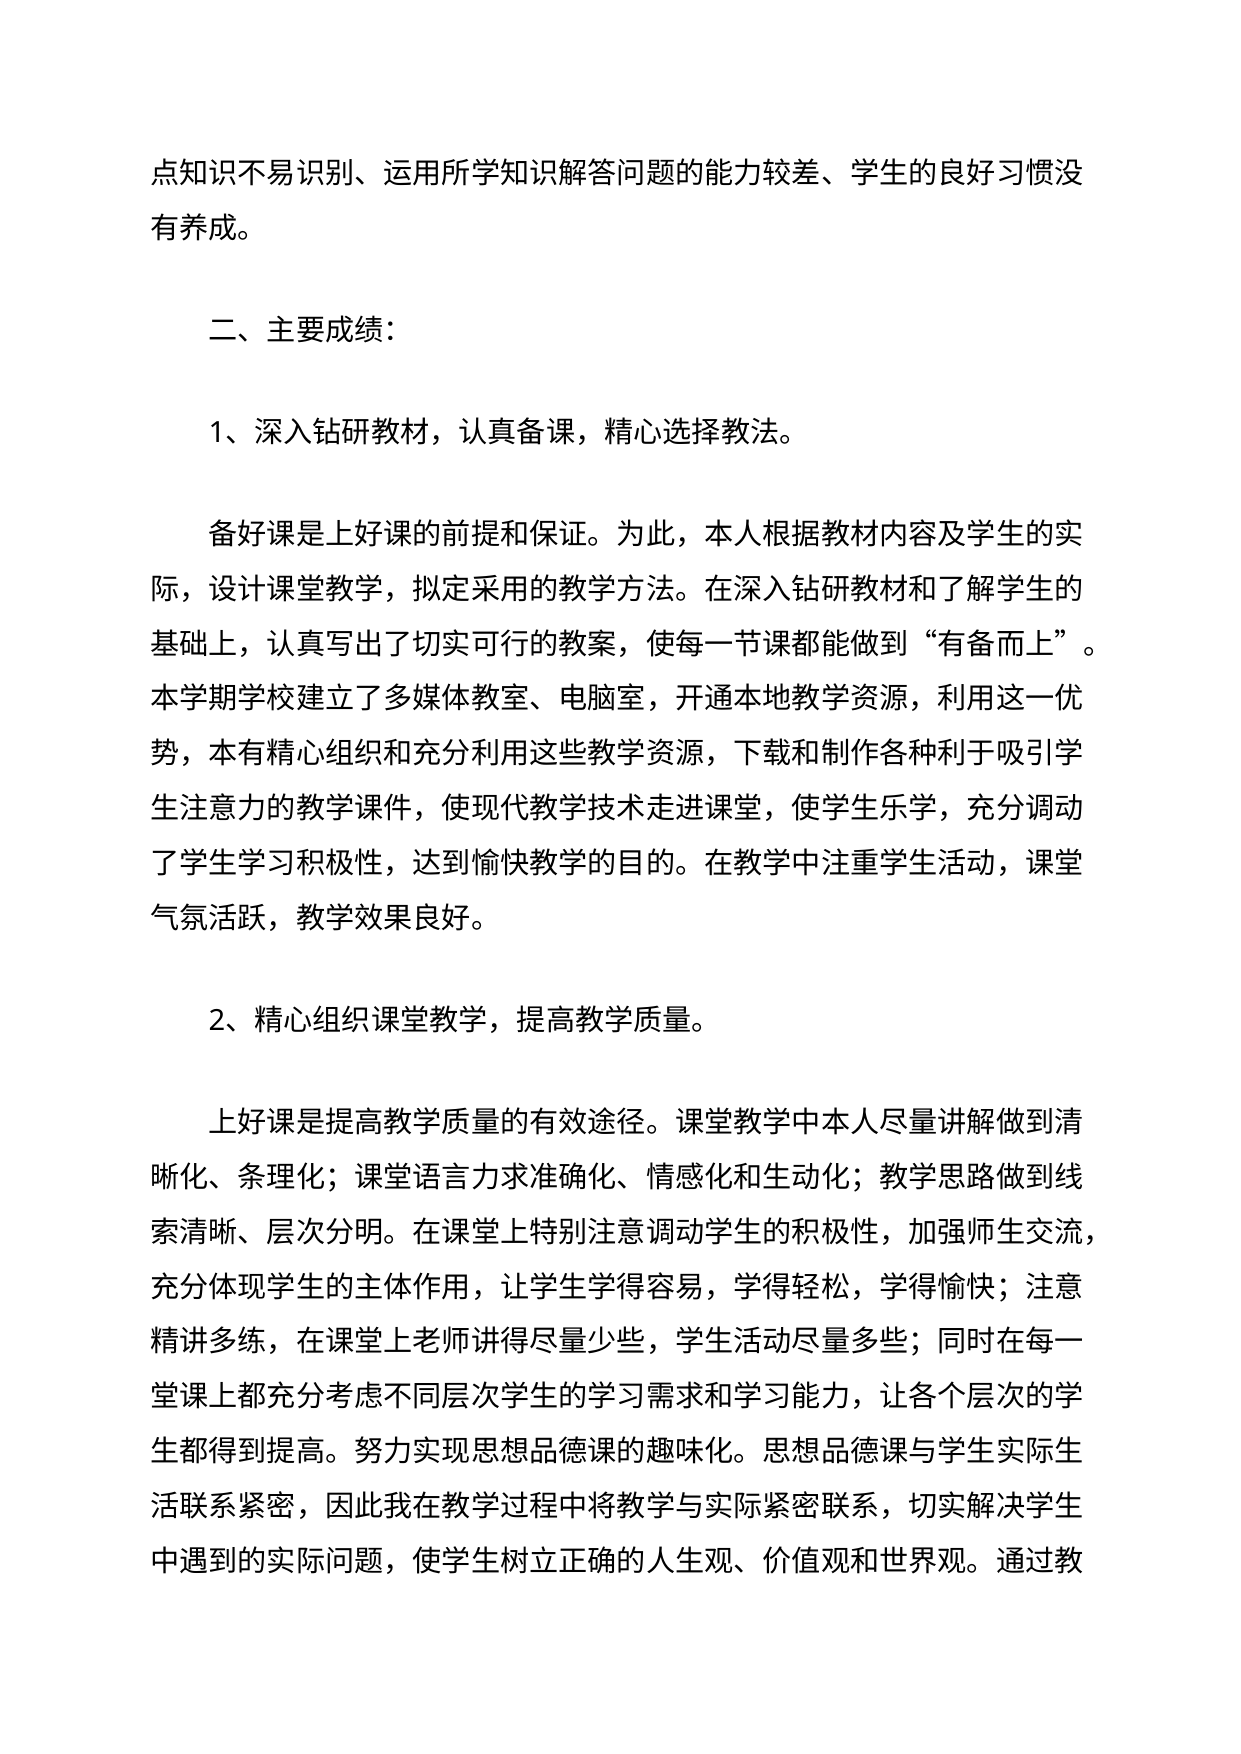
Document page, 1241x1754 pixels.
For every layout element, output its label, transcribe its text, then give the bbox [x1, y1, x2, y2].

text 二、主要成绩： [150, 307, 1090, 349]
text 1、深入钻研教材，认真备课，精心选择教法。 [150, 408, 1090, 451]
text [150, 1098, 1090, 1580]
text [150, 150, 1090, 247]
text 备好课是上好课的前提和保证。为此，本人根据教材内容及学生的实际，设计课堂教学，拟定采用的教学方法。在深入钻研教材和了解学生的基础上，认真写出了切实可行的教案，使每一节课都能做到“有备而上”。本学期学校建立了多媒体教室、电脑室，开通本地教学资源，利用这一优势，本有精心组织和充分利用这些教学资源，下载和制作各种利于吸引学生注意力的教学课件，使现代教学技术走进课堂，使学生乐学，充分调动了学生学习积极性，达到愉快教学的目的。在教学中注重学生活动，课堂气氛活跃，教学效果良好。 [150, 510, 1090, 937]
text 2、精心组织课堂教学，提高教学质量。 [150, 996, 1090, 1039]
